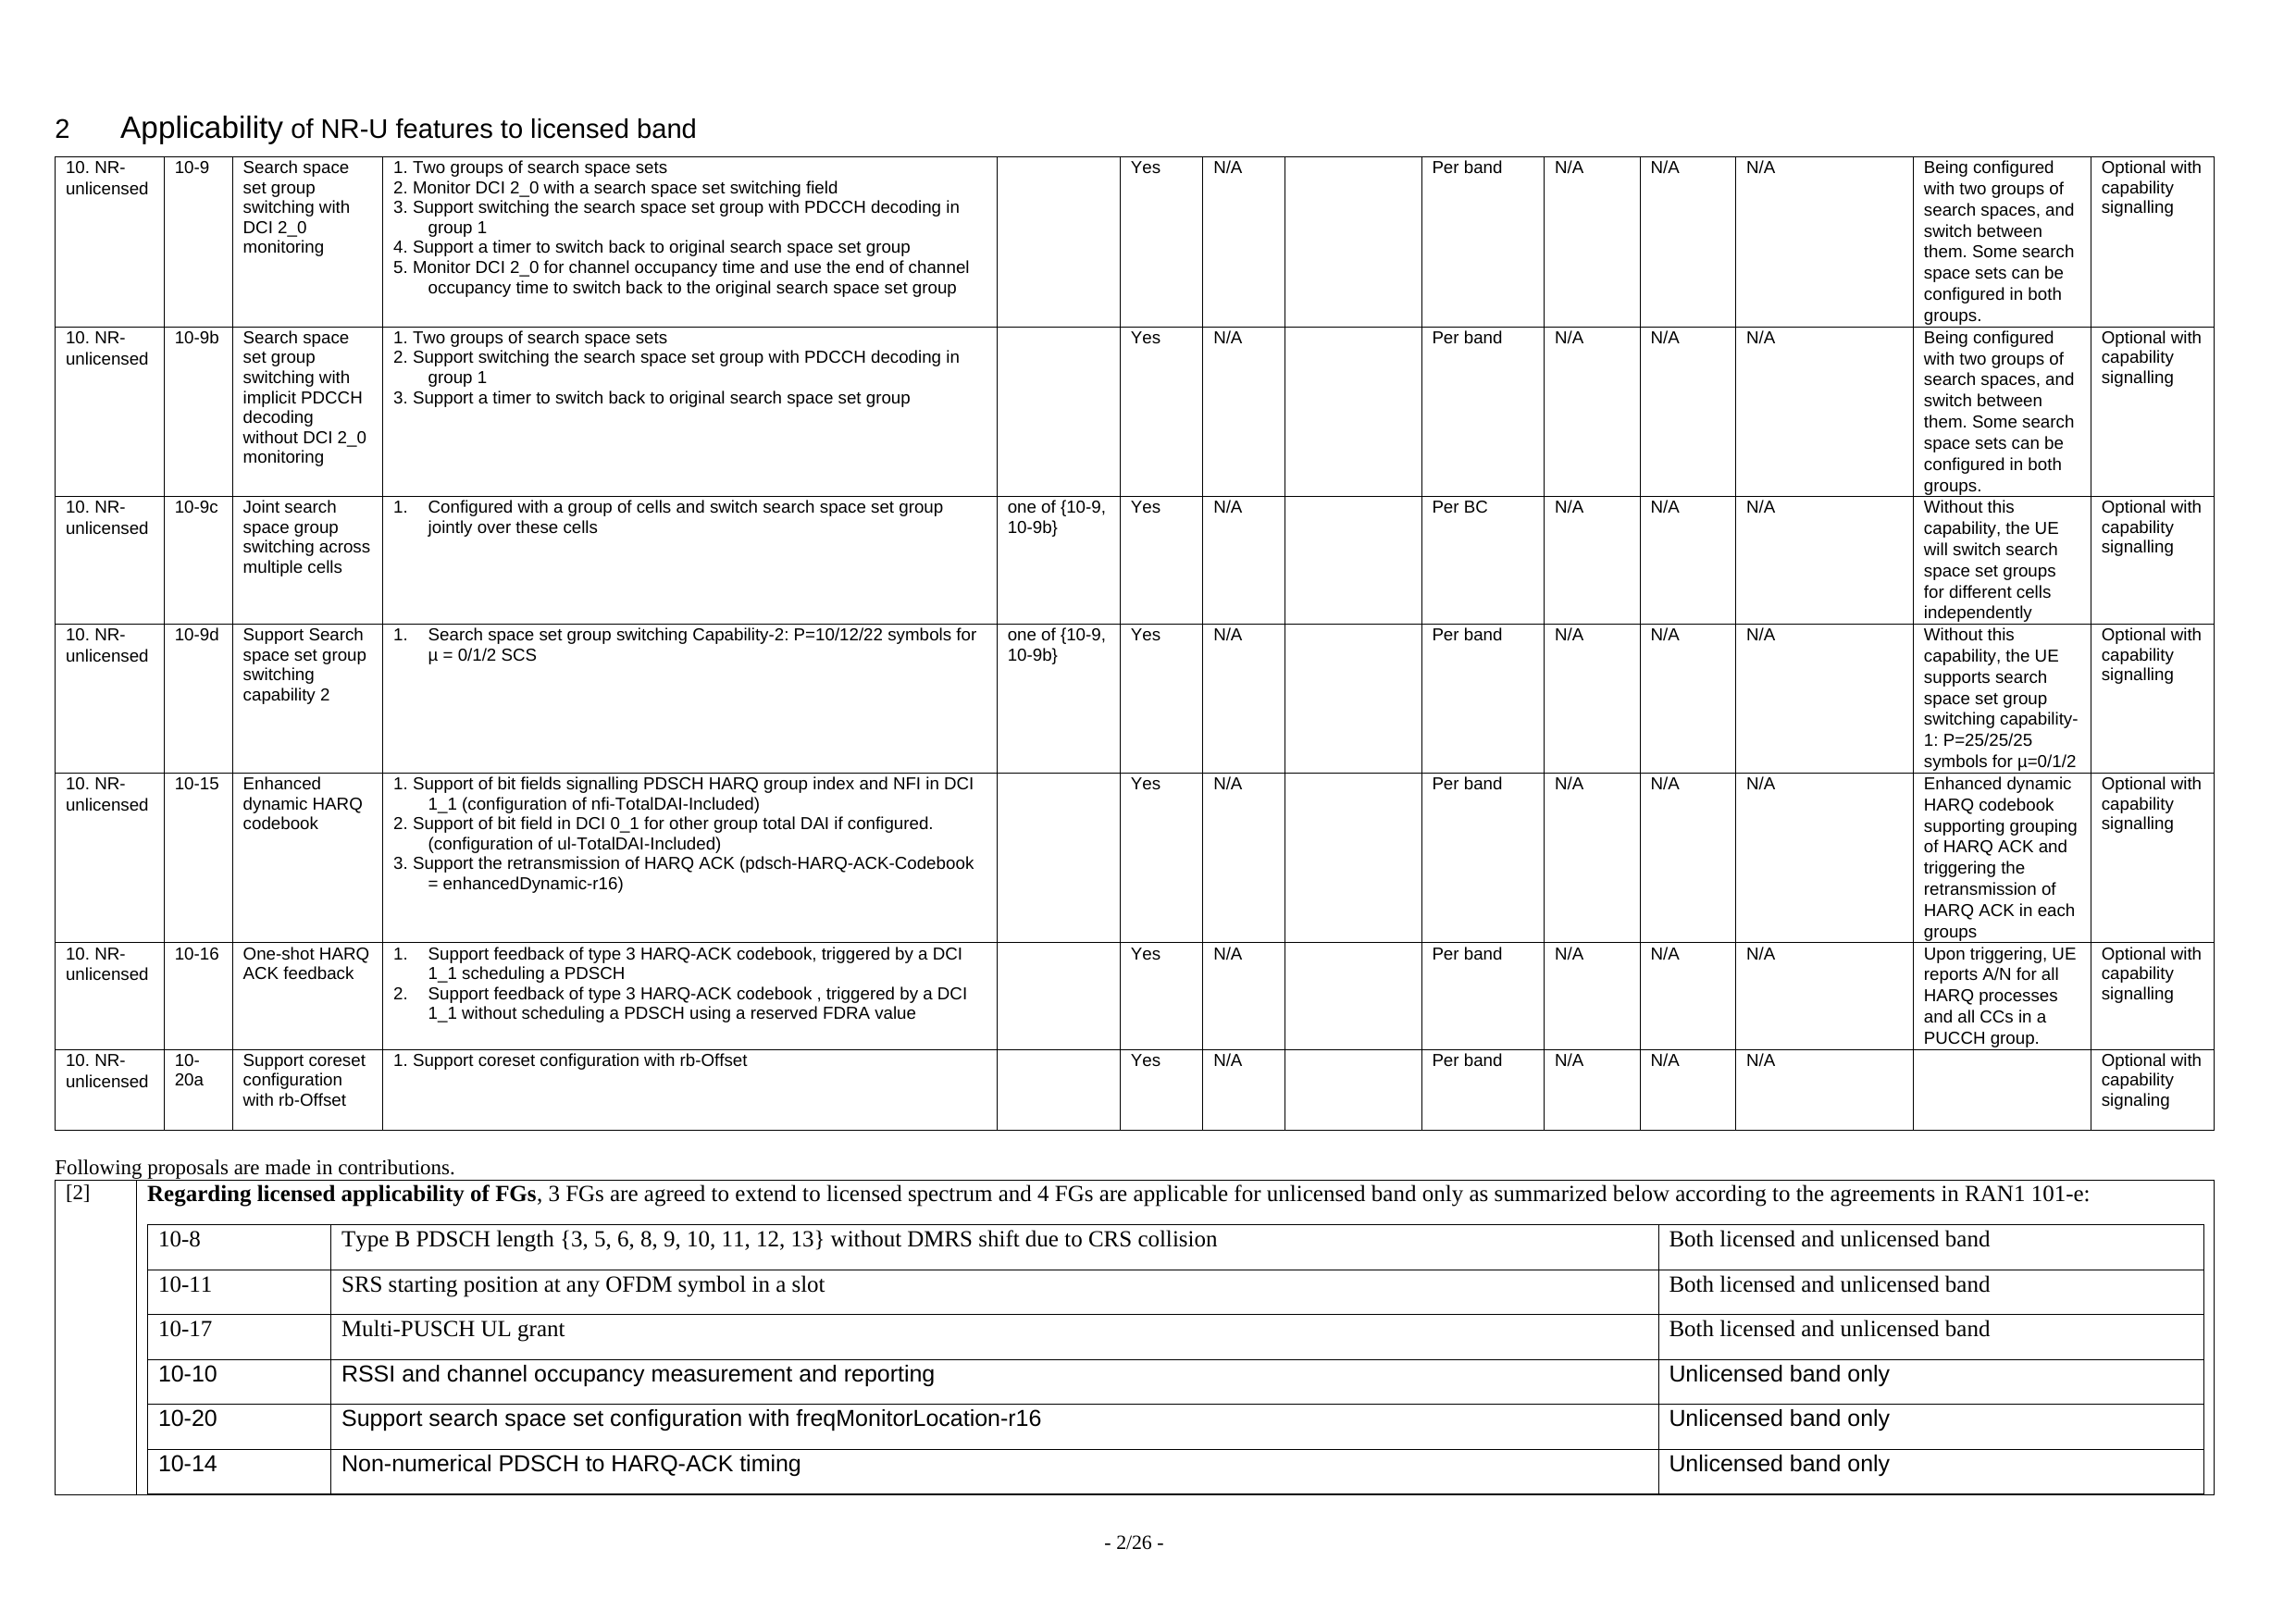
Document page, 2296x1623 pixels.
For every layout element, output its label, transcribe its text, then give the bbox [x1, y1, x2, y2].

table_cell one of {10-9, 10-9b} [998, 497, 1120, 624]
table_cell [1285, 625, 1421, 773]
table_cell N/A [1203, 943, 1285, 1048]
table_header N/A [1736, 157, 1913, 327]
table_cell 10-9d [165, 625, 232, 773]
table_header Yes [1121, 157, 1202, 327]
table_header 10-9 [165, 157, 232, 327]
table_cell [998, 328, 1120, 496]
table_cell Yes [1121, 774, 1202, 942]
table_cell Yes [1121, 1050, 1202, 1130]
table_cell Optional with capability signalling [2091, 328, 2214, 496]
table_cell [1285, 774, 1421, 942]
table_cell 10. NR-unlicensed [56, 774, 164, 942]
table_cell one of {10-9, 10-9b} [998, 625, 1120, 773]
table_header Being configured with two groups of search spaces, and switch between them. Some search space sets can be configured in both groups. [1914, 157, 2091, 327]
table_cell [1914, 1050, 2091, 1130]
table_cell N/A [1641, 943, 1735, 1048]
table_cell [1285, 943, 1421, 1048]
table_header Search space set group switching with DCI 2_0 monitoring [233, 157, 382, 327]
table_cell N/A [1203, 774, 1285, 942]
table_header [998, 157, 1120, 327]
table_cell 1. Two groups of search space sets 2. Support switching the search space set group with PDCCH decoding in group 1 3. Support a timer to switch back to original search space set group [383, 328, 997, 496]
table_cell [998, 774, 1120, 942]
table_cell [998, 1050, 1120, 1130]
table_cell N/A [1736, 774, 1913, 942]
table_header [1285, 157, 1421, 327]
table_cell Per band [1422, 625, 1544, 773]
table_cell Optional with capability signalling [2091, 625, 2214, 773]
table_cell Per band [1422, 328, 1544, 496]
table_header [2] [56, 1181, 136, 1494]
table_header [137, 1181, 2214, 1494]
table_cell Per band [1422, 1050, 1544, 1130]
table_cell Upon triggering, UE reports A/N for all HARQ processes and all CCs in a PUCCH group. [1914, 943, 2091, 1048]
table_cell Optional with capability signalling [2091, 943, 2214, 1048]
table_cell [1285, 328, 1421, 496]
table_cell 10-9c [165, 497, 232, 624]
table_cell Yes [1121, 497, 1202, 624]
table_cell 10. NR-unlicensed [56, 1050, 164, 1130]
table_cell N/A [1203, 328, 1285, 496]
table_cell N/A [1203, 625, 1285, 773]
table_cell Yes [1121, 943, 1202, 1048]
table_header N/A [1203, 157, 1285, 327]
table_cell N/A [1641, 328, 1735, 496]
table_cell Support coreset configuration with rb-Offset [233, 1050, 382, 1130]
table_cell Enhanced dynamic HARQ codebook [233, 774, 382, 942]
table_cell N/A [1545, 1050, 1640, 1130]
table_cell N/A [1545, 328, 1640, 496]
table_header Per band [1422, 157, 1544, 327]
table_cell N/A [1203, 497, 1285, 624]
table_cell Search space set group switching Capability-2: P=10/12/22 symbols for µ = 0/1/2 SCS [383, 625, 997, 773]
table_cell Per band [1422, 774, 1544, 942]
text Following proposals are made in contributions. [55, 1155, 2214, 1179]
table_cell [1285, 497, 1421, 624]
table_cell N/A [1641, 1050, 1735, 1130]
table_cell 1. Support of bit fields signalling PDSCH HARQ group index and NFI in DCI 1_1 (configuration of nfi-TotalDAI-Included) 2. Support of bit field in DCI 0_1 for other group total DAI if configured. (configuration of ul-TotalDAI-Included) 3. Support the retransmission of HARQ ACK (pdsch-HARQ-ACK-Codebook = enhancedDynamic-r16) [383, 774, 997, 942]
table_header 10. NR-unlicensed [56, 157, 164, 327]
table_cell N/A [1203, 1050, 1285, 1130]
table_cell Enhanced dynamic HARQ codebook supporting grouping of HARQ ACK and triggering the retransmission of HARQ ACK in each groups [1914, 774, 2091, 942]
table_cell Optional with capability signaling [2091, 1050, 2214, 1130]
table_cell Without this capability, the UE supports search space set group switching capability-1: P=25/25/25 symbols for µ=0/1/2 [1914, 625, 2091, 773]
table_cell N/A [1641, 774, 1735, 942]
table_cell Optional with capability signalling [2091, 774, 2214, 942]
table_cell N/A [1641, 625, 1735, 773]
table_cell 10. NR-unlicensed [56, 625, 164, 773]
table_cell N/A [1545, 497, 1640, 624]
table_cell Optional with capability signalling [2091, 497, 2214, 624]
table_cell 10-9b [165, 328, 232, 496]
table_cell [998, 943, 1120, 1048]
table_cell 10. NR-unlicensed [56, 943, 164, 1048]
table_cell 10-15 [165, 774, 232, 942]
list Applicability of NR-U features to licensed band [55, 109, 2214, 145]
table_cell N/A [1641, 497, 1735, 624]
table_cell Yes [1121, 625, 1202, 773]
table_cell Without this capability, the UE will switch search space set groups for different cells independently [1914, 497, 2091, 624]
table_cell N/A [1736, 497, 1913, 624]
table_header 1. Two groups of search space sets 2. Monitor DCI 2_0 with a search space set switching field 3. Support switching the search space set group with PDCCH decoding in group 1 4. Support a timer to switch back to original search space set group 5. Monitor DCI 2_0 for channel occupancy time and use the end of channel occupancy time to switch back to the original search space set group [383, 157, 997, 327]
table_cell Per band [1422, 943, 1544, 1048]
table_cell One-shot HARQ ACK feedback [233, 943, 382, 1048]
table_cell N/A [1545, 774, 1640, 942]
table_header N/A [1641, 157, 1735, 327]
table_cell 1. Support coreset configuration with rb-Offset [383, 1050, 997, 1130]
table_cell Yes [1121, 328, 1202, 496]
table_header N/A [1545, 157, 1640, 327]
table_header Optional with capability signalling [2091, 157, 2214, 327]
table_cell [1285, 1050, 1421, 1130]
table_cell N/A [1736, 328, 1913, 496]
table_cell Per BC [1422, 497, 1544, 624]
table_cell Joint search space group switching across multiple cells [233, 497, 382, 624]
table_cell Being configured with two groups of search spaces, and switch between them. Some search space sets can be configured in both groups. [1914, 328, 2091, 496]
table_cell Support Search space set group switching capability 2 [233, 625, 382, 773]
table_cell 10-16 [165, 943, 232, 1048]
table_cell N/A [1545, 625, 1640, 773]
table_cell Search space set group switching with implicit PDCCH decoding without DCI 2_0 monitoring [233, 328, 382, 496]
table_cell 10. NR-unlicensed [56, 328, 164, 496]
table_cell N/A [1736, 943, 1913, 1048]
table_cell N/A [1736, 1050, 1913, 1130]
table_cell 10. NR-unlicensed [56, 497, 164, 624]
table_cell N/A [1736, 625, 1913, 773]
table_cell Configured with a group of cells and switch search space set group jointly over these cells [383, 497, 997, 624]
table_cell Support feedback of type 3 HARQ-ACK codebook, triggered by a DCI 1_1 scheduling a PDSCH Support feedback of type 3 HARQ-ACK codebook , triggered by a DCI 1_1 without scheduling a PDSCH using a reserved FDRA value [383, 943, 997, 1048]
table_cell 10-20a [165, 1050, 232, 1130]
table_cell N/A [1545, 943, 1640, 1048]
